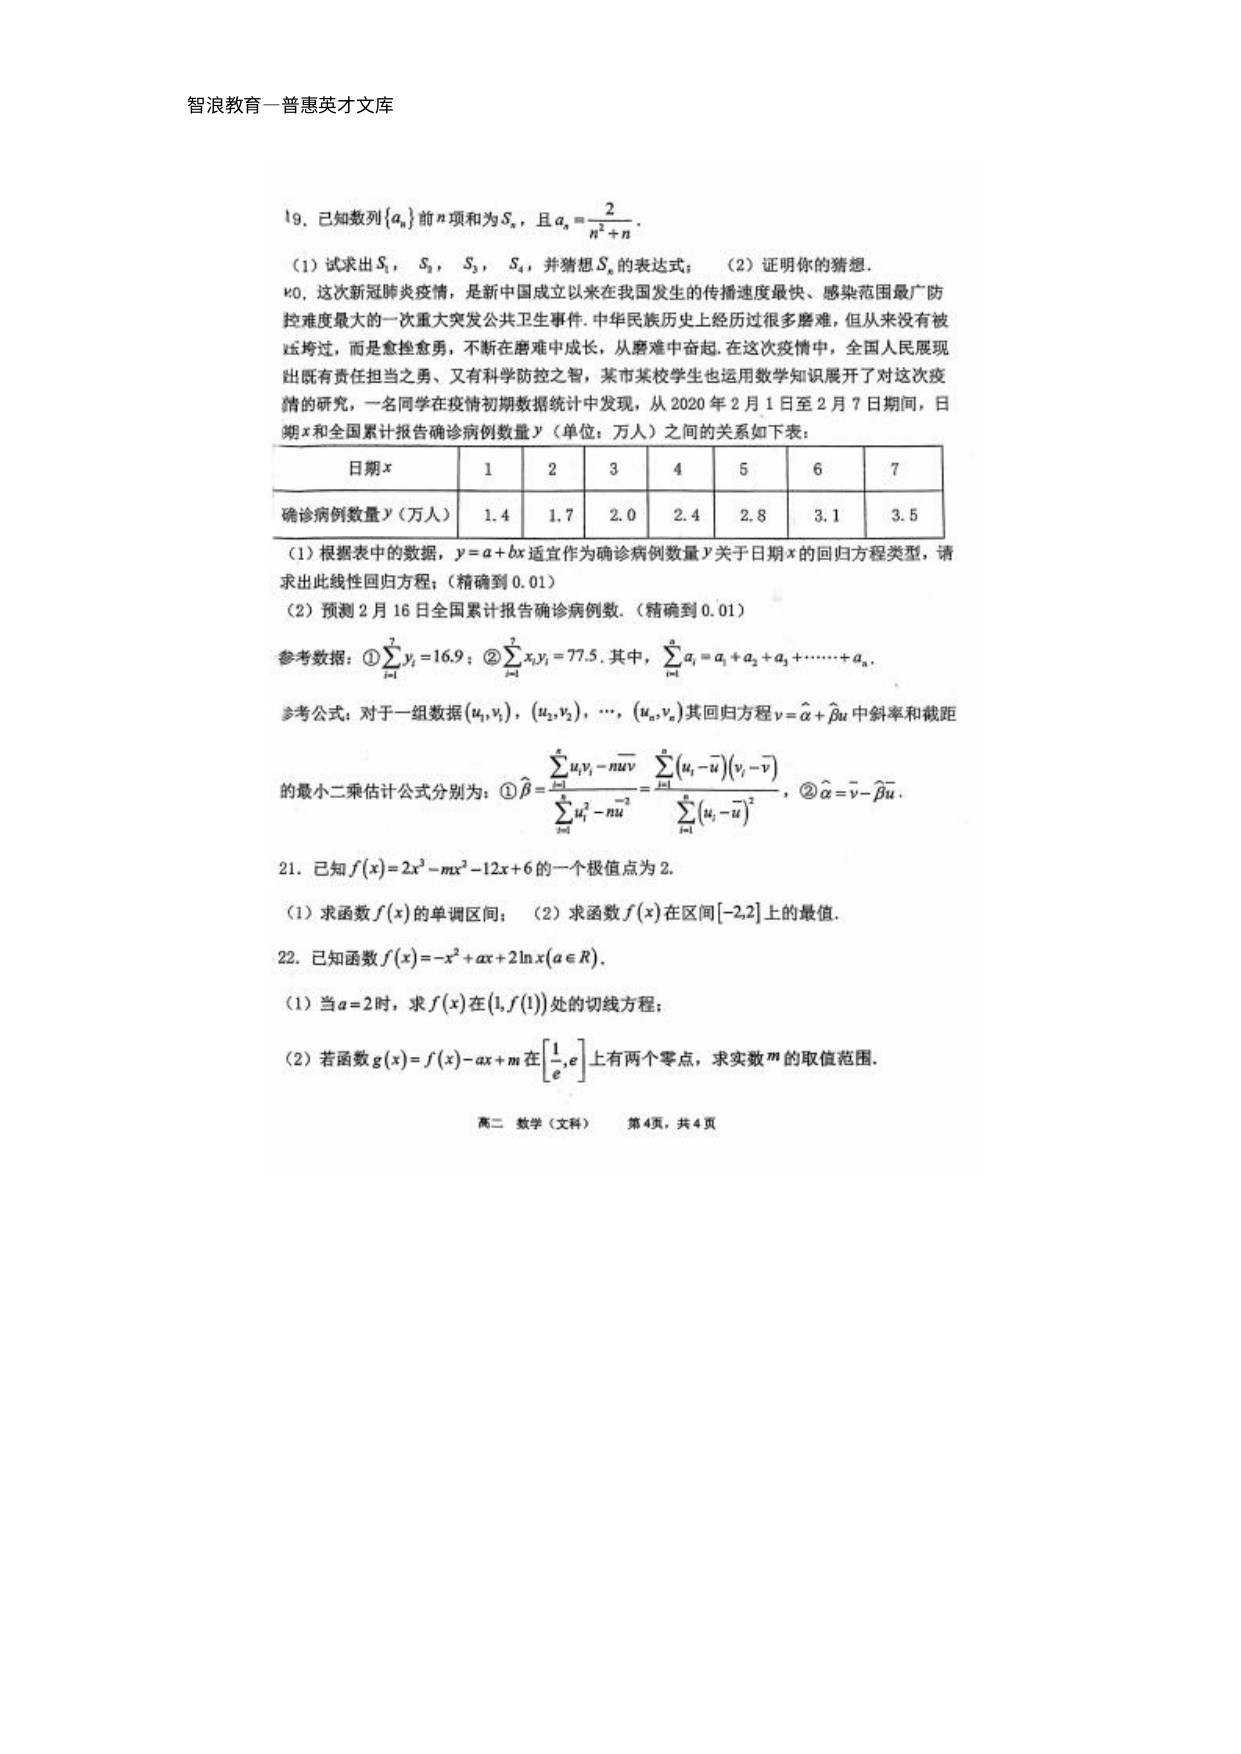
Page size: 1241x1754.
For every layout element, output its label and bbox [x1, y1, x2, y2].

picture [257, 162, 983, 1175]
